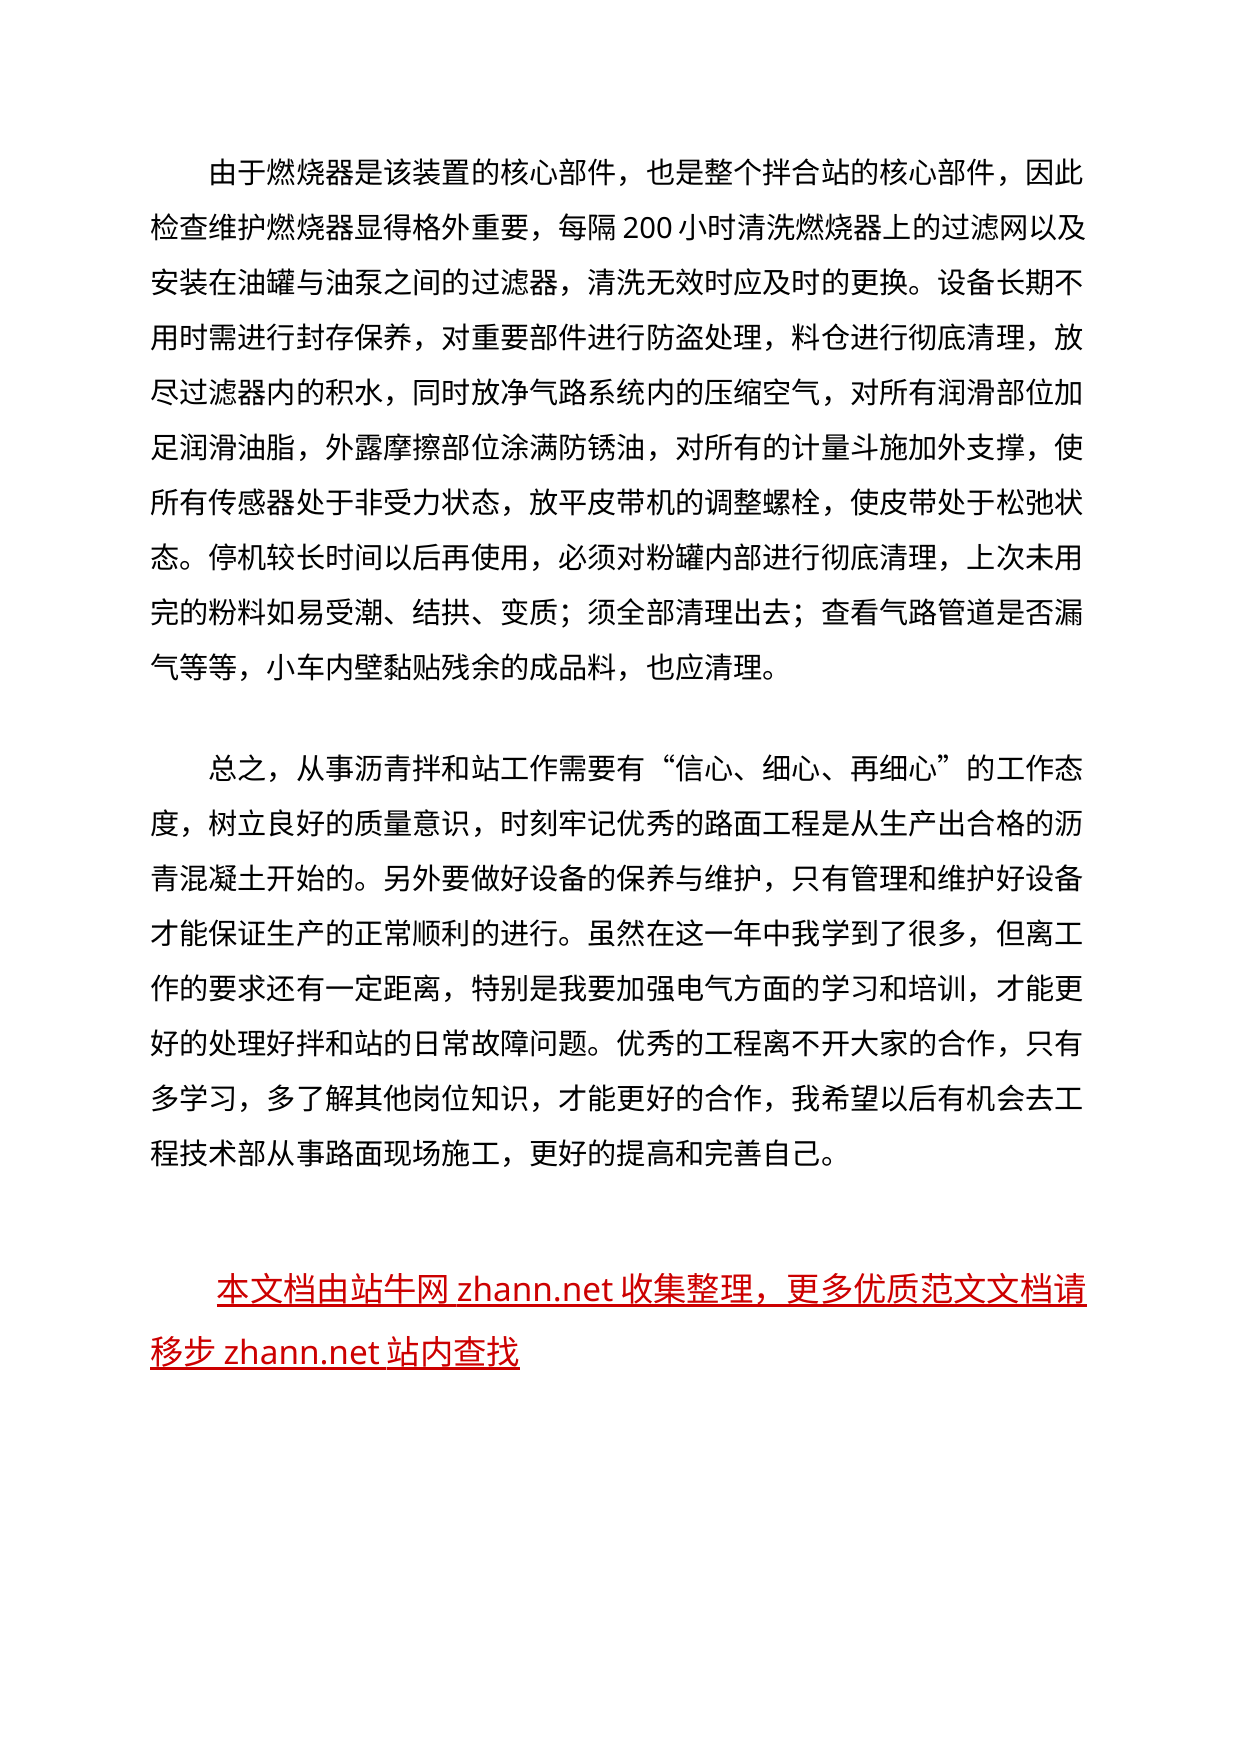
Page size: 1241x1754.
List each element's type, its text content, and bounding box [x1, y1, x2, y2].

text 总之，从事沥青拌和站工作需要有“信心、细心、再细心”的工作态度，树立良好的质量意识，时刻牢记优秀的路面工程是从生产出合格的沥青混凝土开始的。另外要做好设备的保养与维护，只有管理和维护好设备才能保证生产的正常顺利的进行。虽然在这一年中我学到了很多，但离工作的要求还有一定距离，特别是我要加强电气方面的学习和培训，才能更好的处理好拌和站的日常故障问题。优秀的工程离不开大家的合作，只有多学习，多了解其他岗位知识，才能更好的合作，我希望以后有机会去工程技术部从事路面现场施工，更好的提高和完善自己。 [150, 746, 1090, 1172]
text 本文档由站牛网zhann.net收集整理，更多优质范文文档请移步zhann.net站内查找 [150, 1263, 1090, 1374]
text 由于燃烧器是该装置的核心部件，也是整个拌合站的核心部件，因此检查维护燃烧器显得格外重要，每隔200小时清洗燃烧器上的过滤网以及安装在油罐与油泵之间的过滤器，清洗无效时应及时的更换。设备长期不用时需进行封存保养，对重要部件进行防盗处理，料仓进行彻底清理，放尽过滤器内的积水，同时放净气路系统内的压缩空气，对所有润滑部位加足润滑油脂，外露摩擦部位涂满防锈油，对所有的计量斗施加外支撑，使所有传感器处于非受力状态，放平皮带机的调整螺栓，使皮带处于松弛状态。停机较长时间以后再使用，必须对粉罐内部进行彻底清理，上次未用完的粉料如易受潮、结拱、变质；须全部清理出去；查看气路管道是否漏气等等，小车内壁黏贴残余的成品料，也应清理。 [150, 150, 1090, 686]
